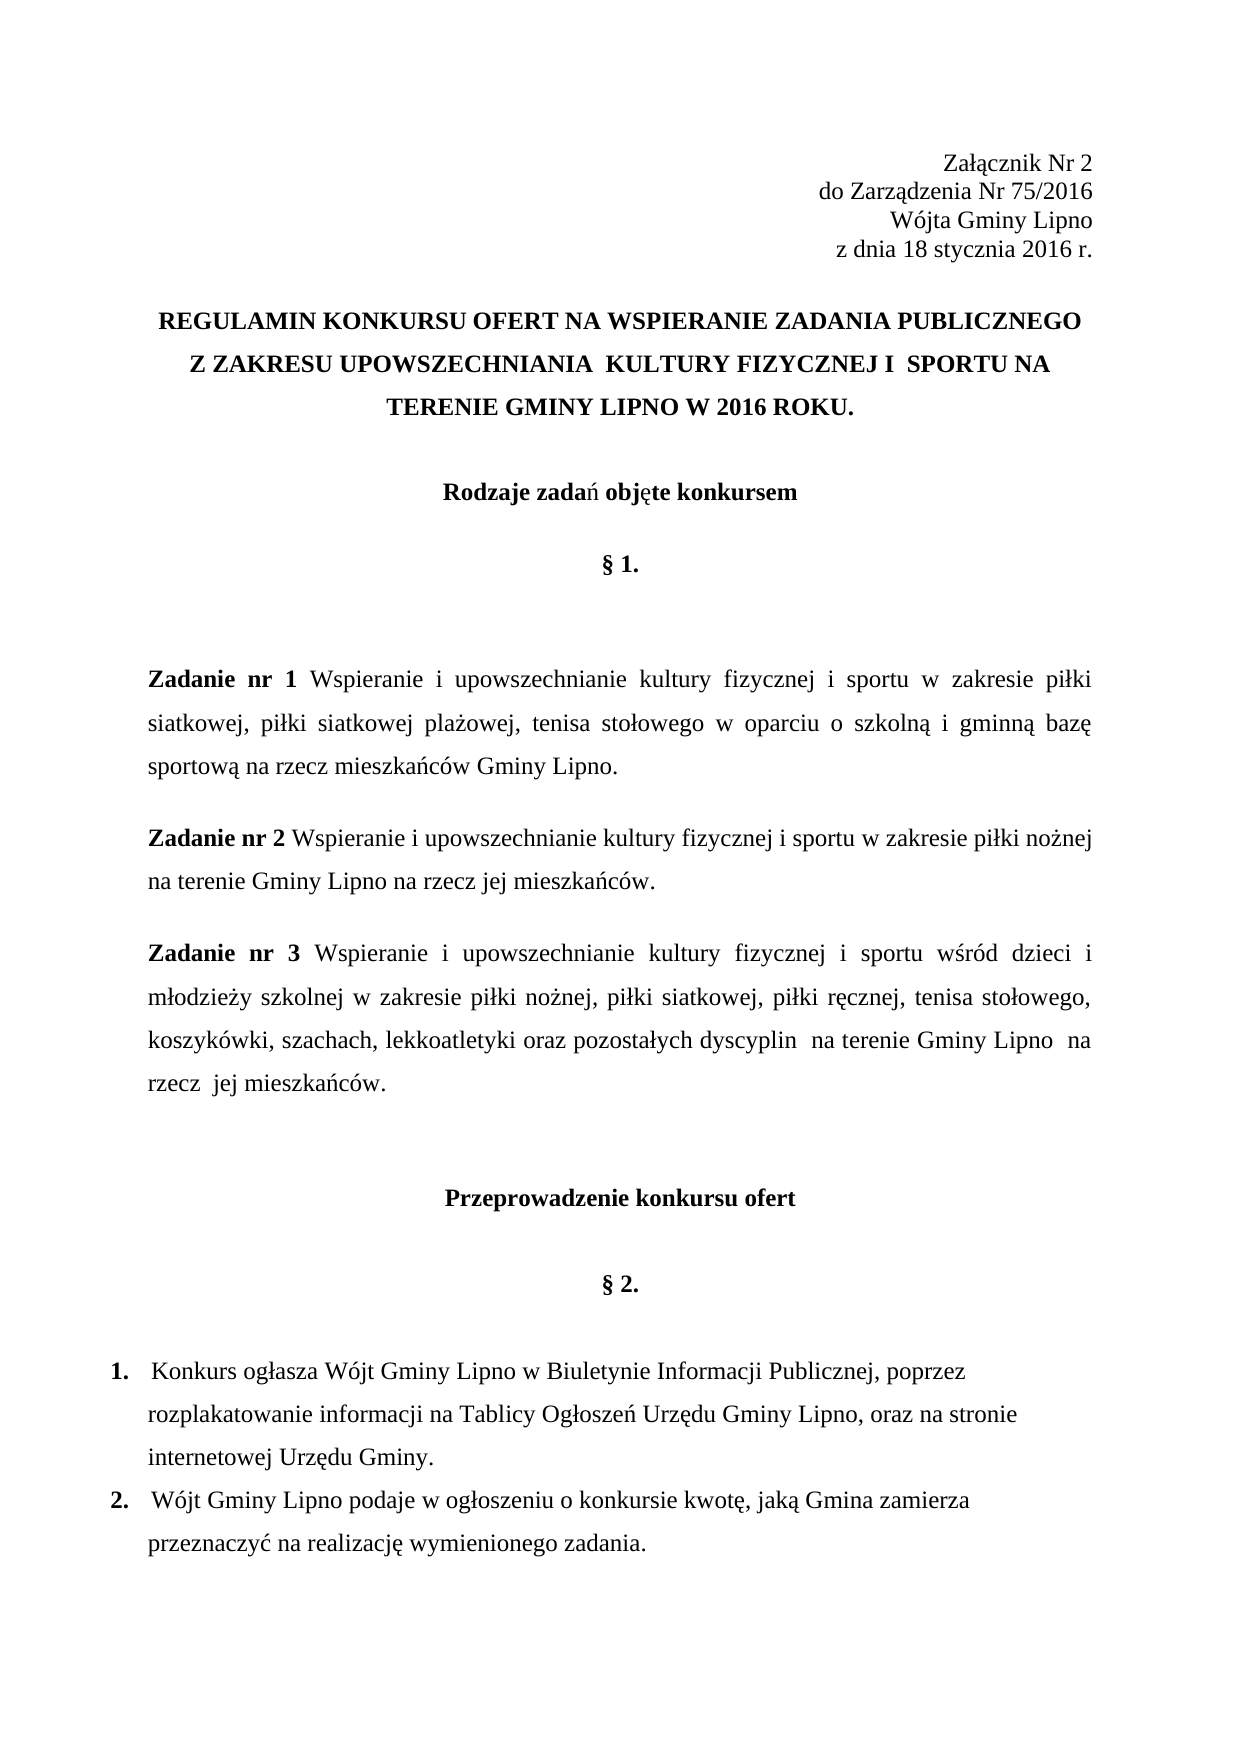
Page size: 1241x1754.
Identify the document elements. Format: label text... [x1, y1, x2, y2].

text Zadanie nr 2 Wspieranie i upowszechnianie kultury fizycznej i sportu w zakresie piłki nożnej na terenie Gminy Lipno na rzecz jej mieszkańców. [148, 823, 1093, 895]
text z dnia 18 stycznia 2016 r. [148, 234, 1093, 263]
text § 1. [148, 549, 1093, 578]
text do Zarządzenia Nr 75/2016 [148, 176, 1093, 205]
text 1. Konkurs ogłasza Wójt Gminy Lipno w Biuletynie Informacji Publicznej, poprzez rozplakatowanie informacji na Tablicy Ogłoszeń Urzędu Gminy Lipno, oraz na stronie internetowej Urzędu Gminy. [110, 1356, 1093, 1471]
text Zadanie nr 1 Wspieranie i upowszechnianie kultury fizycznej i sportu w zakresie piłki siatkowej, piłki siatkowej plażowej, tenisa stołowego w oparciu o szkolną i gminną bazę sportową na rzecz mieszkańców Gminy Lipno. [148, 664, 1093, 779]
text 2. Wójt Gminy Lipno podaje w ogłoszeniu o konkursie kwotę, jaką Gmina zamierza przeznaczyć na realizację wymienionego zadania. [110, 1485, 1093, 1557]
text Z ZAKRESU UPOWSZECHNIANIA KULTURY FIZYCZNEJ I SPORTU NA TERENIE GMINY LIPNO W 2016 ROKU. [148, 349, 1093, 421]
text Załącznik Nr 2 [148, 148, 1093, 176]
text § 2. [148, 1269, 1093, 1298]
text Przeprowadzenie konkursu ofert [148, 1183, 1093, 1212]
text Wójta Gminy Lipno [148, 205, 1093, 234]
text Rodzaje zadań objęte konkursem [148, 477, 1093, 506]
text REGULAMIN KONKURSU OFERT NA WSPIERANIE ZADANIA PUBLICZNEGO [148, 306, 1093, 334]
text Zadanie nr 3 Wspieranie i upowszechnianie kultury fizycznej i sportu wśród dzieci i młodzieży szkolnej w zakresie piłki nożnej, piłki siatkowej, piłki ręcznej, tenisa stołowego, koszykówki, szachach, lekkoatletyki oraz pozostałych dyscyplin na terenie Gminy Lipno na rzecz jej mieszkańców. [148, 938, 1093, 1097]
